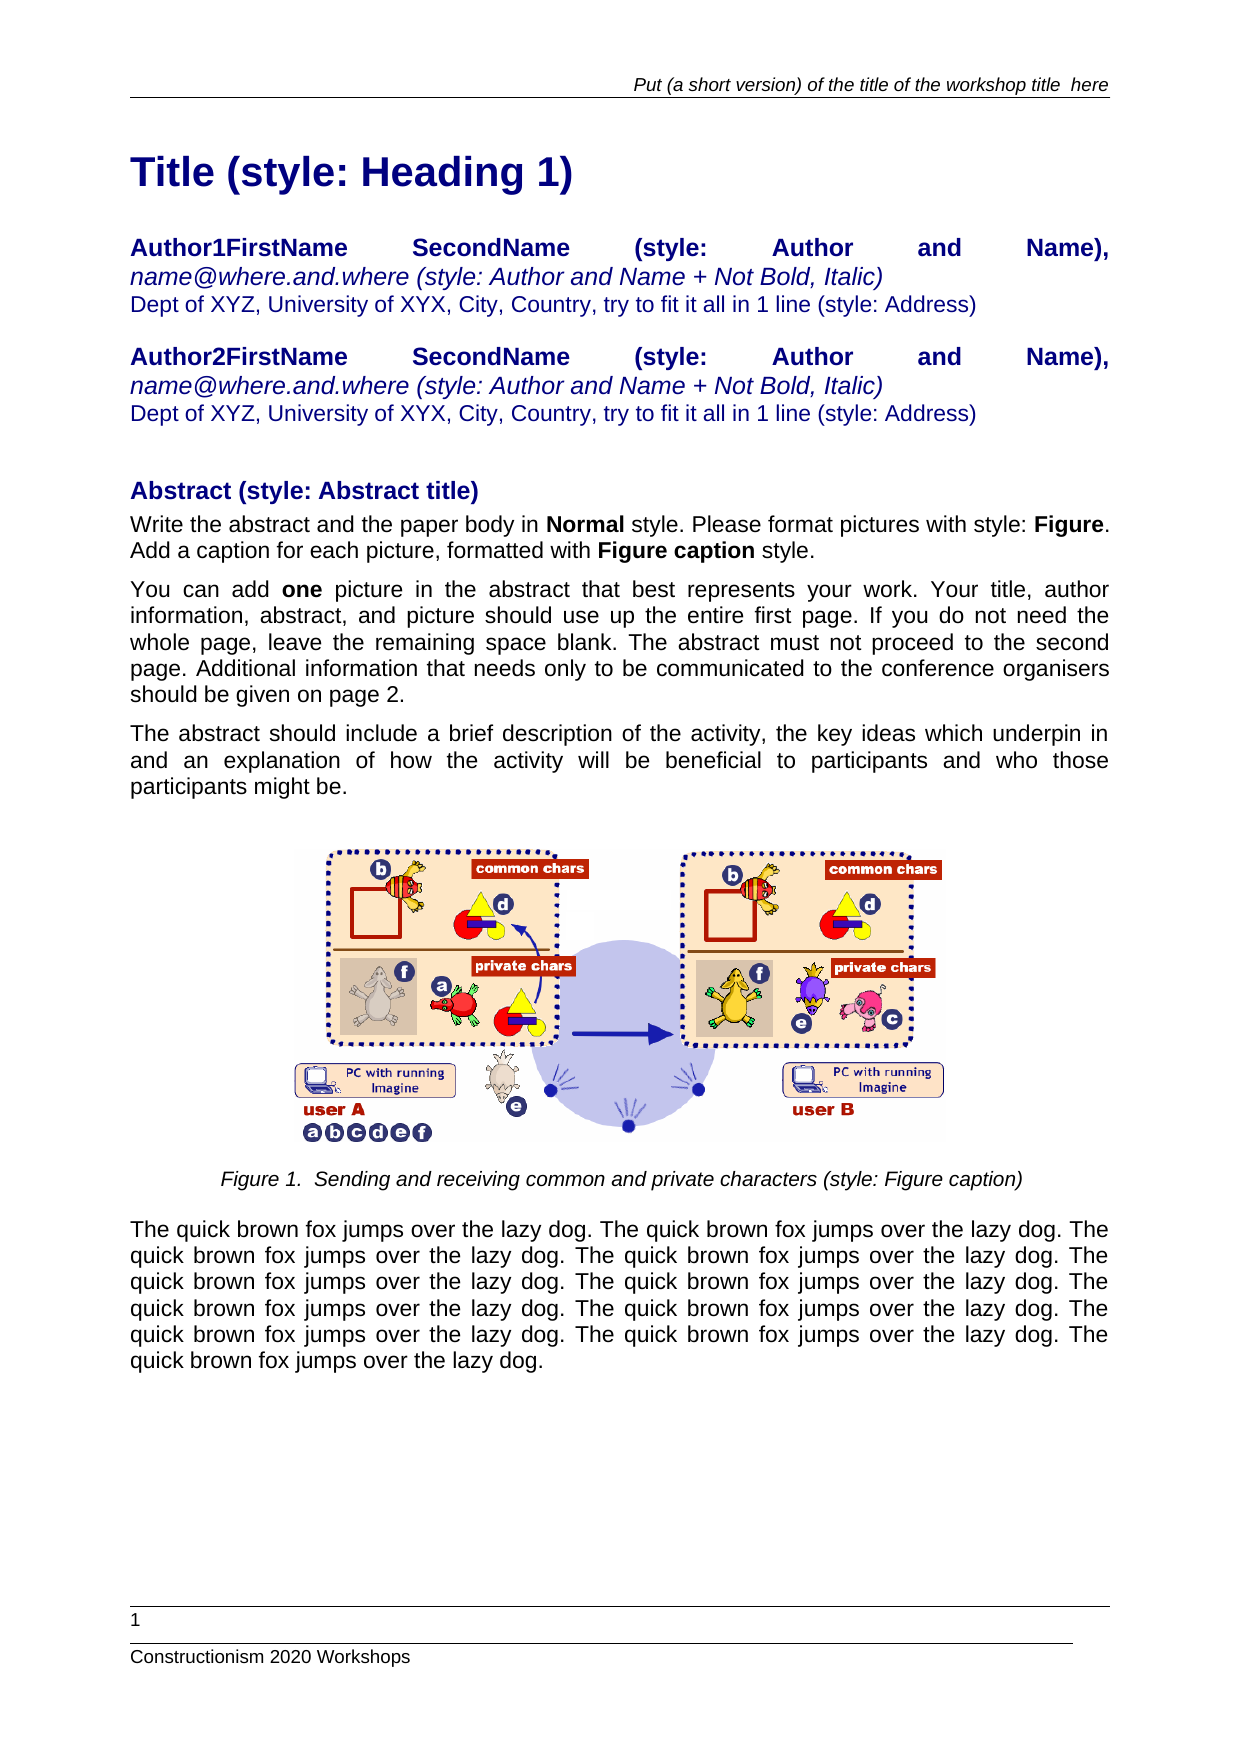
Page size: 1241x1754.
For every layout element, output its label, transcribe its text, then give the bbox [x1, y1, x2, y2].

text Figure 1. Sending and receiving common and private characters (style: Figure caption) [130, 1167, 1110, 1191]
text Dept of XYZ, University of XYX, City, Country, try to fit it all in 1 line (style: Address) [130, 291, 1110, 317]
subtitle Title (style: Heading 1) [130, 148, 1110, 196]
text The abstract should include a brief description of the activity, the key ideas which underpin in and an explanation of how the activity will be beneficial to participants and who those participants might be. [130, 720, 1110, 799]
text Author2FirstName SecondName (style: Author and Name), name@where.and.where (style: Author and Name + Not Bold, Italic) [130, 342, 1110, 399]
text Author1FirstName SecondName (style: Author and Name), name@where.and.where (style: Author and Name + Not Bold, Italic) [130, 233, 1110, 291]
picture [294, 849, 946, 1142]
text You can add one picture in the abstract that best represents your work. Your title, author information, abstract, and picture should use up the entire first page. If you do not need the whole page, leave the remaining space blank. The abstract must not proceed to the second page. Additional information that needs only to be communicated to the conference organisers should be given on page 2. [130, 576, 1110, 708]
text Write the abstract and the paper body in Normal style. Please format pictures with style: Figure. Add a caption for each picture, formatted with Figure caption style. [130, 511, 1110, 563]
text The quick brown fox jumps over the lazy dog. The quick brown fox jumps over the lazy dog. The quick brown fox jumps over the lazy dog. The quick brown fox jumps over the lazy dog. The quick brown fox jumps over the lazy dog. The quick brown fox jumps over the lazy dog. The quick brown fox jumps over the lazy dog. The quick brown fox jumps over the lazy dog. The quick brown fox jumps over the lazy dog. The quick brown fox jumps over the lazy dog. The quick brown fox jumps over the lazy dog. [130, 1216, 1110, 1374]
text Dept of XYZ, University of XYX, City, Country, try to fit it all in 1 line (style: Address) [130, 399, 1110, 426]
title Abstract (style: Abstract title) [130, 476, 1110, 504]
